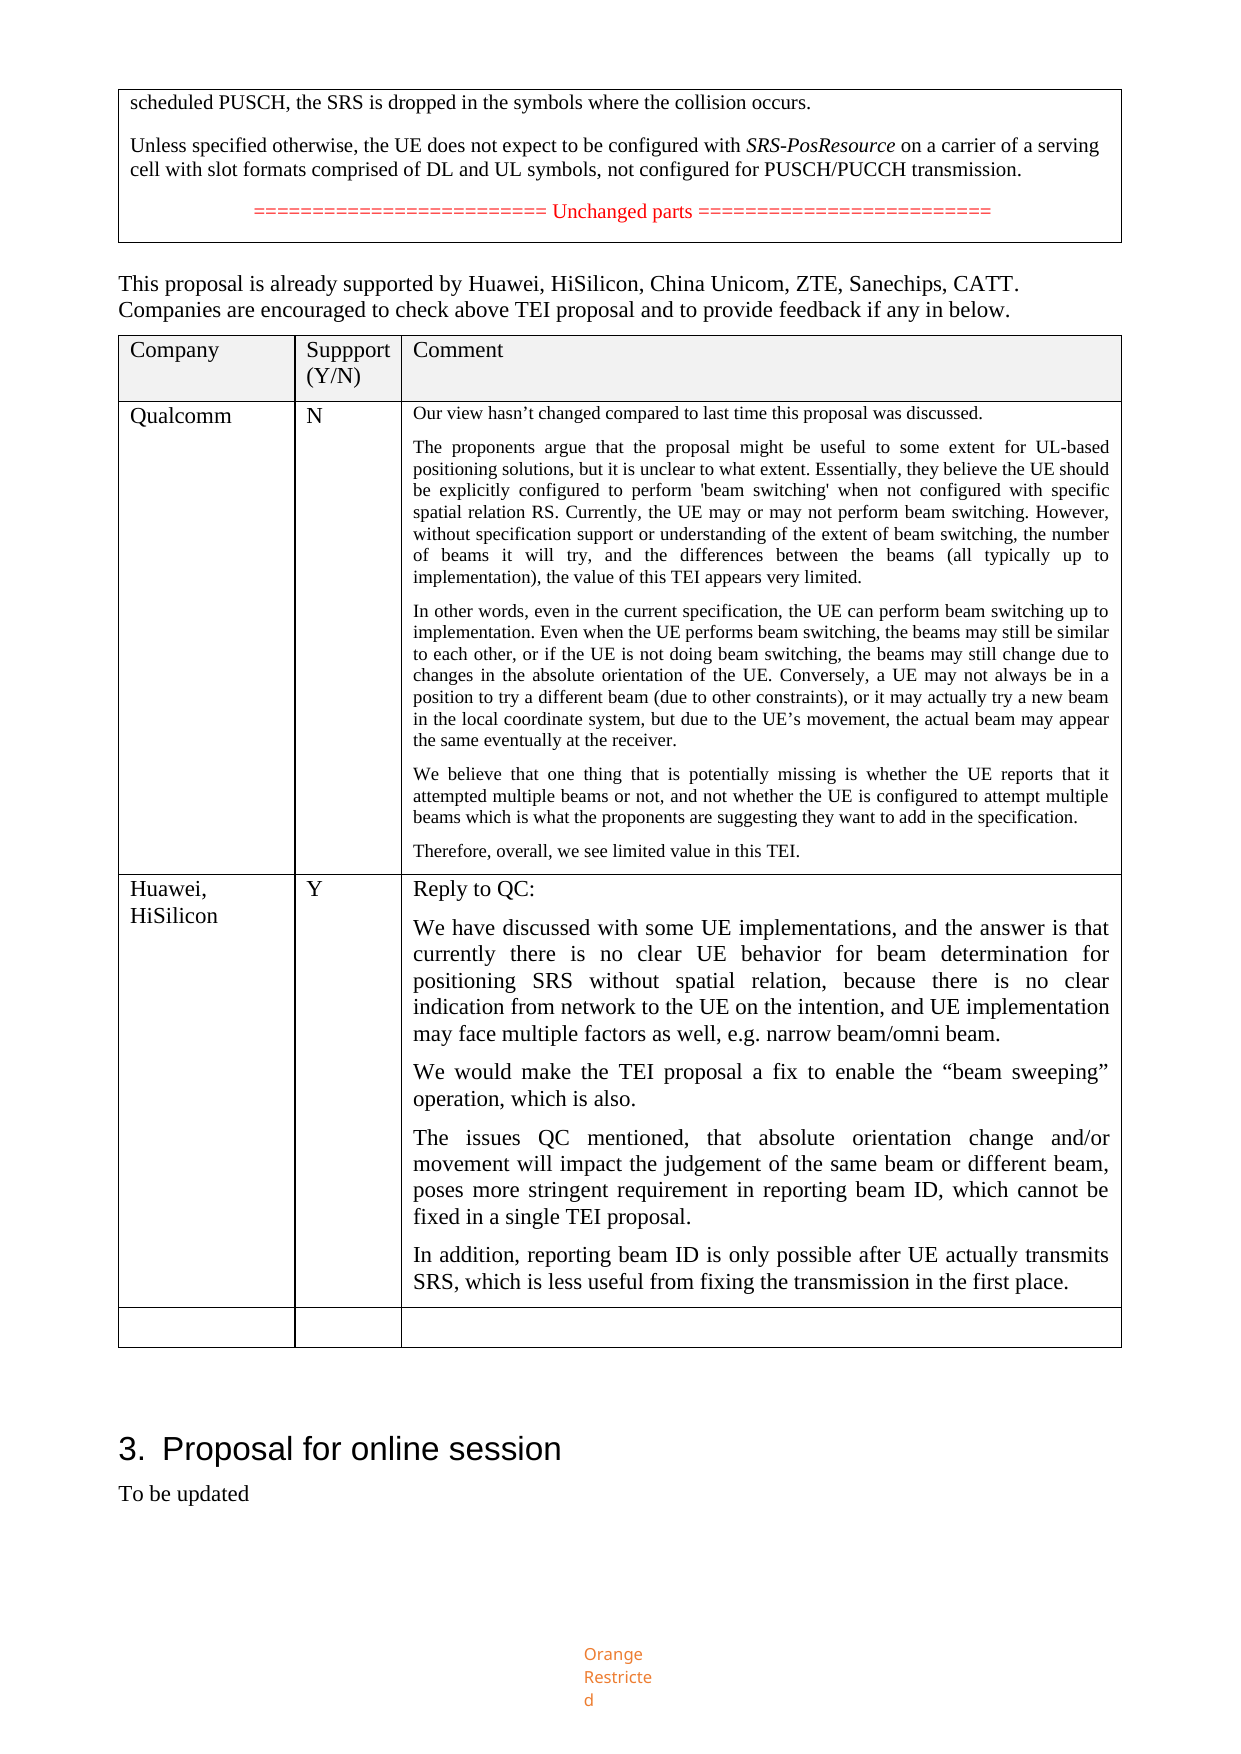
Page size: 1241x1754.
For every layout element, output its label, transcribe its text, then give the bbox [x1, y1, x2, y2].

table_cell Reply to QC: We have discussed with some UE implementations, and the answer is that currently there is no clear UE behavior for beam determination for positioning SRS without spatial relation, because there is no clear indication from network to the UE on the intention, and UE implementation may face multiple factors as well, e.g. narrow beam/omni beam. We would make the TEI proposal a fix to enable the “beam sweeping” operation, which is also. The issues QC mentioned, that absolute orientation change and/or movement will impact the judgement of the same beam or different beam, poses more stringent requirement in reporting beam ID, which cannot be fixed in a single TEI proposal. In addition, reporting beam ID is only possible after UE actually transmits SRS, which is less useful from fixing the transmission in the first place. [402, 875, 1121, 1307]
table_cell Huawei, HiSilicon [119, 875, 294, 1307]
table_cell N [296, 402, 401, 874]
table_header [119, 90, 1121, 242]
table_cell Qualcomm [119, 402, 294, 874]
table_header Comment [402, 336, 1121, 401]
table_cell Y [296, 875, 401, 1307]
text This proposal is already supported by Huawei, HiSilicon, China Unicom, ZTE, Sanechips, CATT. [118, 269, 1122, 296]
table_cell [402, 1308, 1121, 1347]
table_cell [296, 1308, 401, 1347]
text To be updated [118, 1480, 1122, 1506]
text Companies are encouraged to check above TEI proposal and to provide feedback if any in below. [118, 296, 1122, 322]
table_cell Our view hasn’t changed compared to last time this proposal was discussed. The proponents argue that the proposal might be useful to some extent for UL-based positioning solutions, but it is unclear to what extent. Essentially, they believe the UE should be explicitly configured to perform 'beam switching' when not configured with specific spatial relation RS. Currently, the UE may or may not perform beam switching. However, without specification support or understanding of the extent of beam switching, the number of beams it will try, and the differences between the beams (all typically up to implementation), the value of this TEI appears very limited. In other words, even in the current specification, the UE can perform beam switching up to implementation. Even when the UE performs beam switching, the beams may still be similar to each other, or if the UE is not doing beam switching, the beams may still change due to changes in the absolute orientation of the UE. Conversely, a UE may not always be in a position to try a different beam (due to other constraints), or it may actually try a new beam in the local coordinate system, but due to the UE’s movement, the actual beam may appear the same eventually at the receiver. We believe that one thing that is potentially missing is whether the UE reports that it attempted multiple beams or not, and not whether the UE is configured to attempt multiple beams which is what the proponents are suggesting they want to add in the specification. Therefore, overall, we see limited value in this TEI. [402, 402, 1121, 874]
table_header Company [119, 336, 294, 401]
list Proposal for online session [118, 1429, 1122, 1468]
table_cell [119, 1308, 294, 1347]
table_header Suppport (Y/N) [296, 336, 401, 401]
